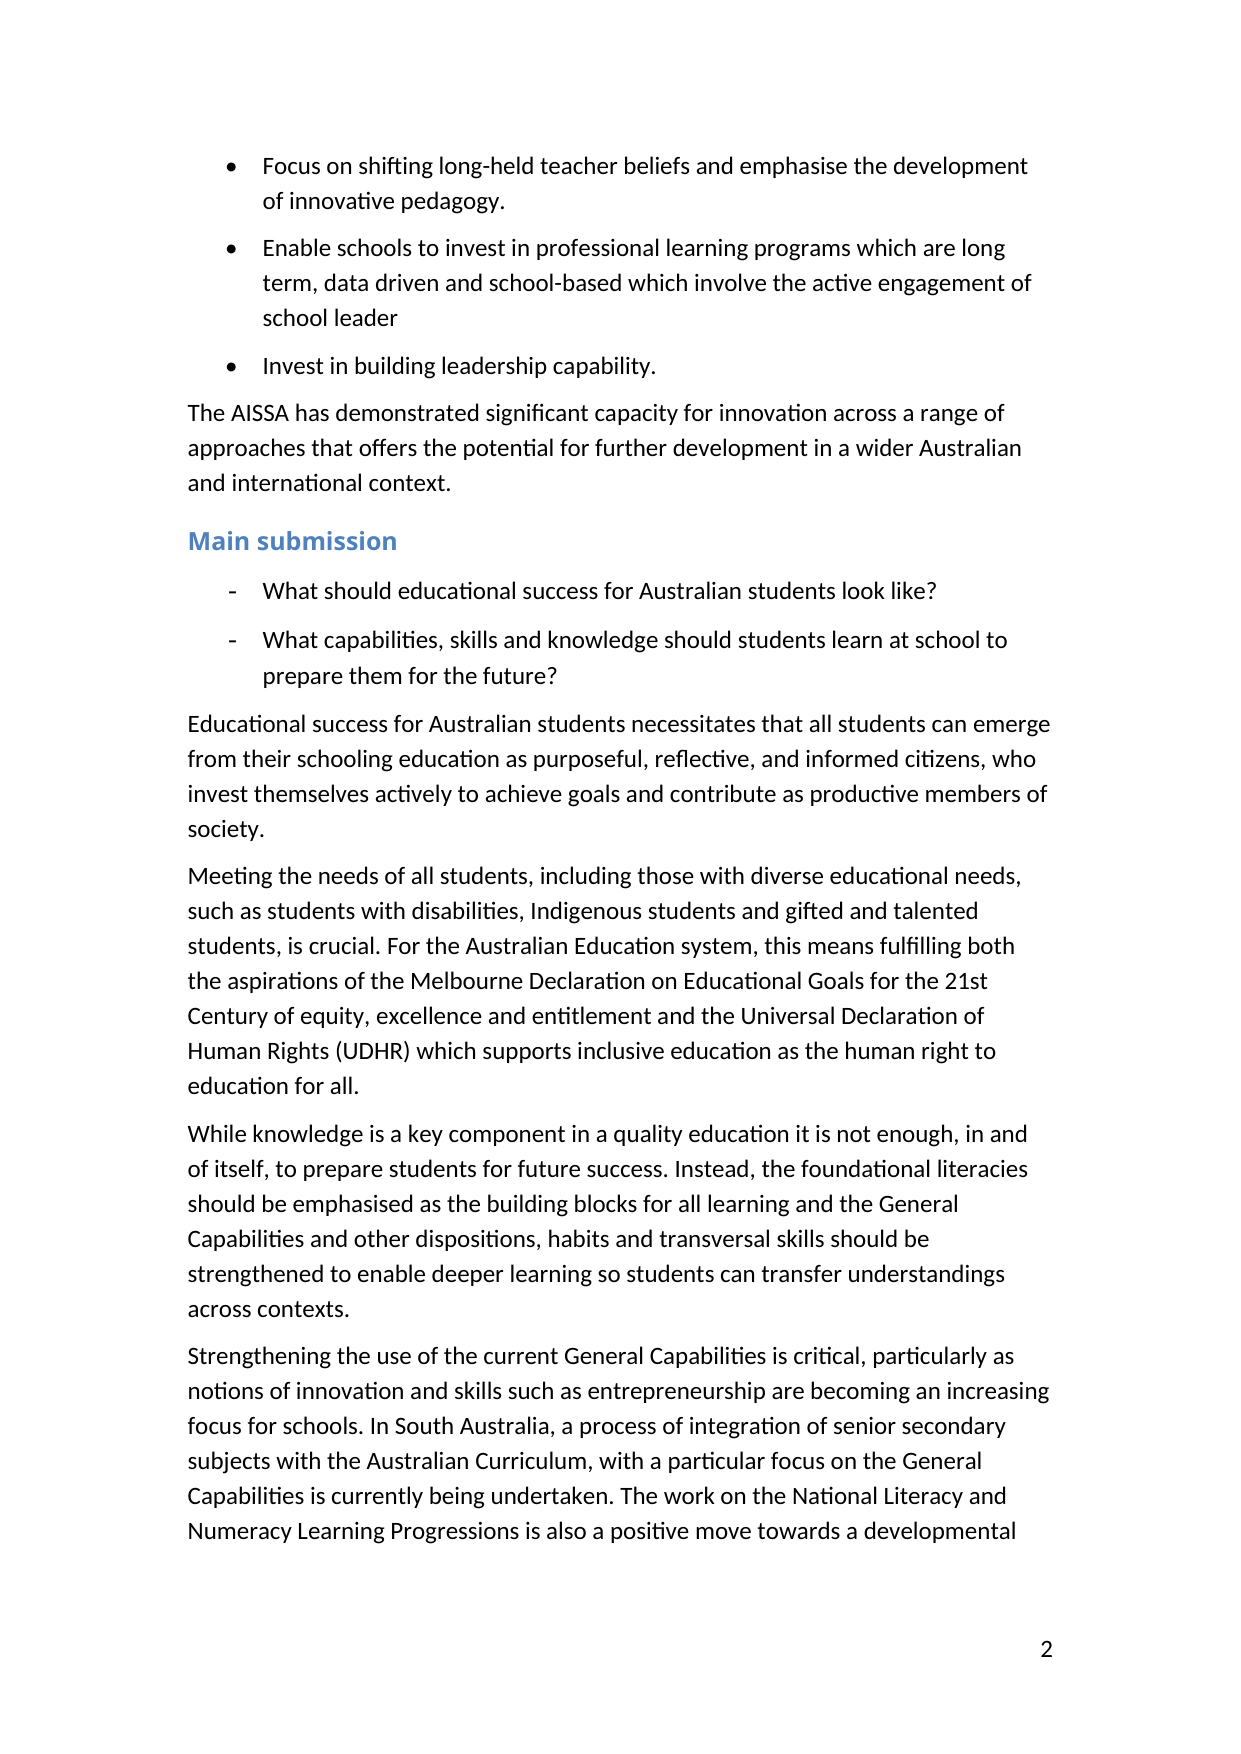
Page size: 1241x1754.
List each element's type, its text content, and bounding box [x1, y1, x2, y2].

text The AISSA has demonstrated significant capacity for innovation across a range of approaches that offers the potential for further development in a wider Australian and international context. [187, 397, 1053, 498]
text Educational success for Australian students necessitates that all students can emerge from their schooling education as purposeful, reflective, and informed citizens, who invest themselves actively to achieve goals and contribute as productive members of society. [187, 708, 1053, 843]
list Enable schools to invest in professional learning programs which are long term, data driven and school-based which involve the active engagement of school leader [225, 232, 1053, 333]
text Meeting the needs of all students, including those with diverse educational needs, such as students with disabilities, Indigenous students and gifted and talented students, is crucial. For the Australian Education system, this means fulfilling both the aspirations of the Melbourne Declaration on Educational Goals for the 21st Century of equity, excellence and entitlement and the Universal Declaration of Human Rights (UDHR) which supports inclusive education as the human right to education for all. [187, 860, 1053, 1101]
subtitle Main submission [187, 523, 1053, 557]
list Focus on shifting long-held teacher beliefs and emphasise the development of innovative pedagogy. [225, 150, 1053, 216]
list Invest in building leadership capability. [225, 350, 1053, 381]
text While knowledge is a key component in a quality education it is not enough, in and of itself, to prepare students for future success. Instead, the foundational literacies should be emphasised as the building blocks for all learning and the General Capabilities and other dispositions, habits and transversal skills should be strengthened to enable deeper learning so students can transfer understandings across contexts. [187, 1118, 1053, 1323]
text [187, 1340, 1053, 1546]
list What should educational success for Australian students look like? [225, 575, 1053, 607]
list What capabilities, skills and knowledge should students learn at school to prepare them for the future? [225, 624, 1053, 691]
